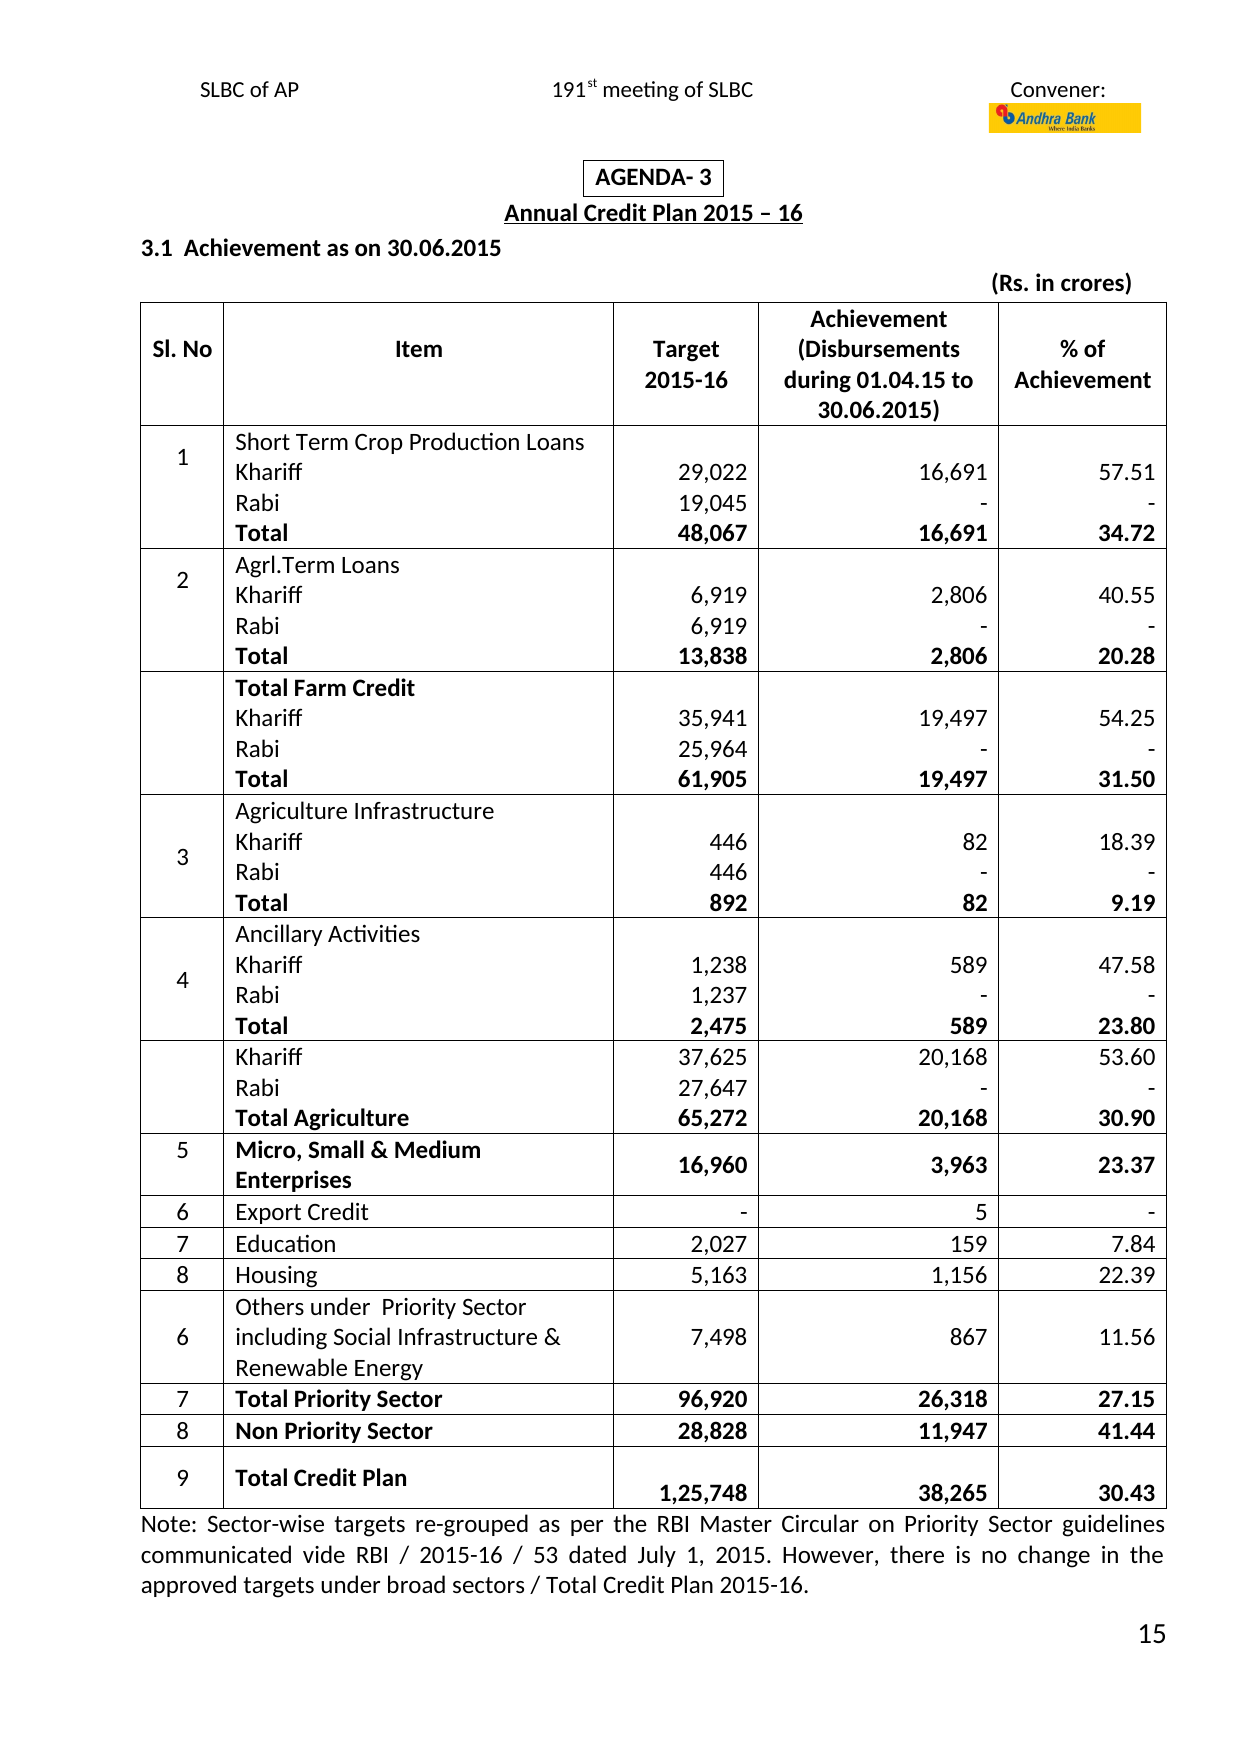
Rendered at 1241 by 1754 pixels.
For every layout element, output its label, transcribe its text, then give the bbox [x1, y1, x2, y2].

table_cell 27.15 [999, 1384, 1166, 1414]
table_cell 2 [141, 549, 223, 671]
table_cell Others under Priority Sector including Social Infrastructure & Renewable Energy [224, 1291, 613, 1382]
table_cell 18.39 - 9.19 [999, 795, 1166, 917]
table_header % of Achievement [999, 303, 1166, 425]
table_cell 37,625 27,647 65,272 [614, 1041, 758, 1133]
list Achievement as on 30.06.2015 [141, 232, 1166, 262]
table_cell Housing [224, 1259, 613, 1290]
table_cell 38,265 [759, 1447, 998, 1508]
table_cell 1,156 [759, 1259, 998, 1290]
table_cell 5 [759, 1196, 998, 1227]
table_cell Micro, Small & Medium Enterprises [224, 1134, 613, 1195]
table_cell 1,25,748 [614, 1447, 758, 1508]
table_header Sl. No [141, 303, 223, 425]
table_header Item [224, 303, 613, 425]
table_cell Short Term Crop Production Loans Khariff Rabi Total [224, 426, 613, 548]
table_cell 5 [141, 1134, 223, 1195]
table_cell 6,919 6,919 13,838 [614, 549, 758, 671]
table_cell 19,497 - 19,497 [759, 672, 998, 794]
table_cell 22.39 [999, 1259, 1166, 1290]
table_cell 26,318 [759, 1384, 998, 1414]
table_cell 20,168 - 20,168 [759, 1041, 998, 1133]
table_cell 2,806 - 2,806 [759, 549, 998, 671]
table_cell - [999, 1196, 1166, 1227]
table_cell 41.44 [999, 1415, 1166, 1446]
table_cell 96,920 [614, 1384, 758, 1414]
table_cell 159 [759, 1228, 998, 1258]
table_cell 9 [141, 1447, 223, 1508]
table_cell Agriculture Infrastructure Khariff Rabi Total [224, 795, 613, 917]
table_cell 8 [141, 1415, 223, 1446]
table_cell 53.60 - 30.90 [999, 1041, 1166, 1133]
table_header Achievement (Disbursements during 01.04.15 to 30.06.2015) [759, 303, 998, 425]
table_cell 11,947 [759, 1415, 998, 1446]
table_cell 6 [141, 1291, 223, 1382]
table_cell 35,941 25,964 61,905 [614, 672, 758, 794]
table_cell 1,238 1,237 2,475 [614, 918, 758, 1040]
table_cell 57.51 - 34.72 [999, 426, 1166, 548]
table_header AGENDA- 3 [584, 161, 723, 196]
table_cell Total Priority Sector [224, 1384, 613, 1414]
table_cell Khariff Rabi Total Agriculture [224, 1041, 613, 1133]
table_cell 23.37 [999, 1134, 1166, 1195]
table_cell 7,498 [614, 1291, 758, 1382]
table_cell 29,022 19,045 48,067 [614, 426, 758, 548]
table_cell 589 - 589 [759, 918, 998, 1040]
table_cell [141, 1041, 223, 1133]
table_cell [141, 672, 223, 794]
text (Rs. in crores) [141, 267, 1166, 297]
table_cell 2,027 [614, 1228, 758, 1258]
table_cell 6 [141, 1196, 223, 1227]
table_cell 4 [141, 918, 223, 1040]
table_cell Non Priority Sector [224, 1415, 613, 1446]
table_cell 3,963 [759, 1134, 998, 1195]
table_cell Export Credit [224, 1196, 613, 1227]
picture [988, 103, 1142, 133]
table_cell 54.25 - 31.50 [999, 672, 1166, 794]
table_cell 82 - 82 [759, 795, 998, 917]
table_cell Education [224, 1228, 613, 1258]
table_cell 28,828 [614, 1415, 758, 1446]
table_cell 30.43 [999, 1447, 1166, 1508]
table_cell 3 [141, 795, 223, 917]
table_cell - [614, 1196, 758, 1227]
table_cell 7 [141, 1384, 223, 1414]
table_header Target 2015-16 [614, 303, 758, 425]
text Note: Sector-wise targets re-grouped as per the RBI Master Circular on Priority Sector guidelines communicated vide RBI / 2015-16 / 53 dated July 1, 2015. However, there is no change in the approved targets under broad sectors / Total Credit Plan 2015-16. [141, 1509, 1166, 1600]
table_cell 16,691 - 16,691 [759, 426, 998, 548]
table_cell Total Credit Plan [224, 1447, 613, 1508]
table_cell Total Farm Credit Khariff Rabi Total [224, 672, 613, 794]
table_cell 7.84 [999, 1228, 1166, 1258]
text Annual Credit Plan 2015 – 16 [141, 197, 1166, 227]
table_cell 7 [141, 1228, 223, 1258]
table_cell 11.56 [999, 1291, 1166, 1382]
table_cell 16,960 [614, 1134, 758, 1195]
table_cell 446 446 892 [614, 795, 758, 917]
table_cell 1 [141, 426, 223, 548]
table_cell Agrl.Term Loans Khariff Rabi Total [224, 549, 613, 671]
table_cell 5,163 [614, 1259, 758, 1290]
table_cell 867 [759, 1291, 998, 1382]
table_cell 47.58 - 23.80 [999, 918, 1166, 1040]
table_cell Ancillary Activities Khariff Rabi Total [224, 918, 613, 1040]
table_cell 40.55 - 20.28 [999, 549, 1166, 671]
table_cell 8 [141, 1259, 223, 1290]
